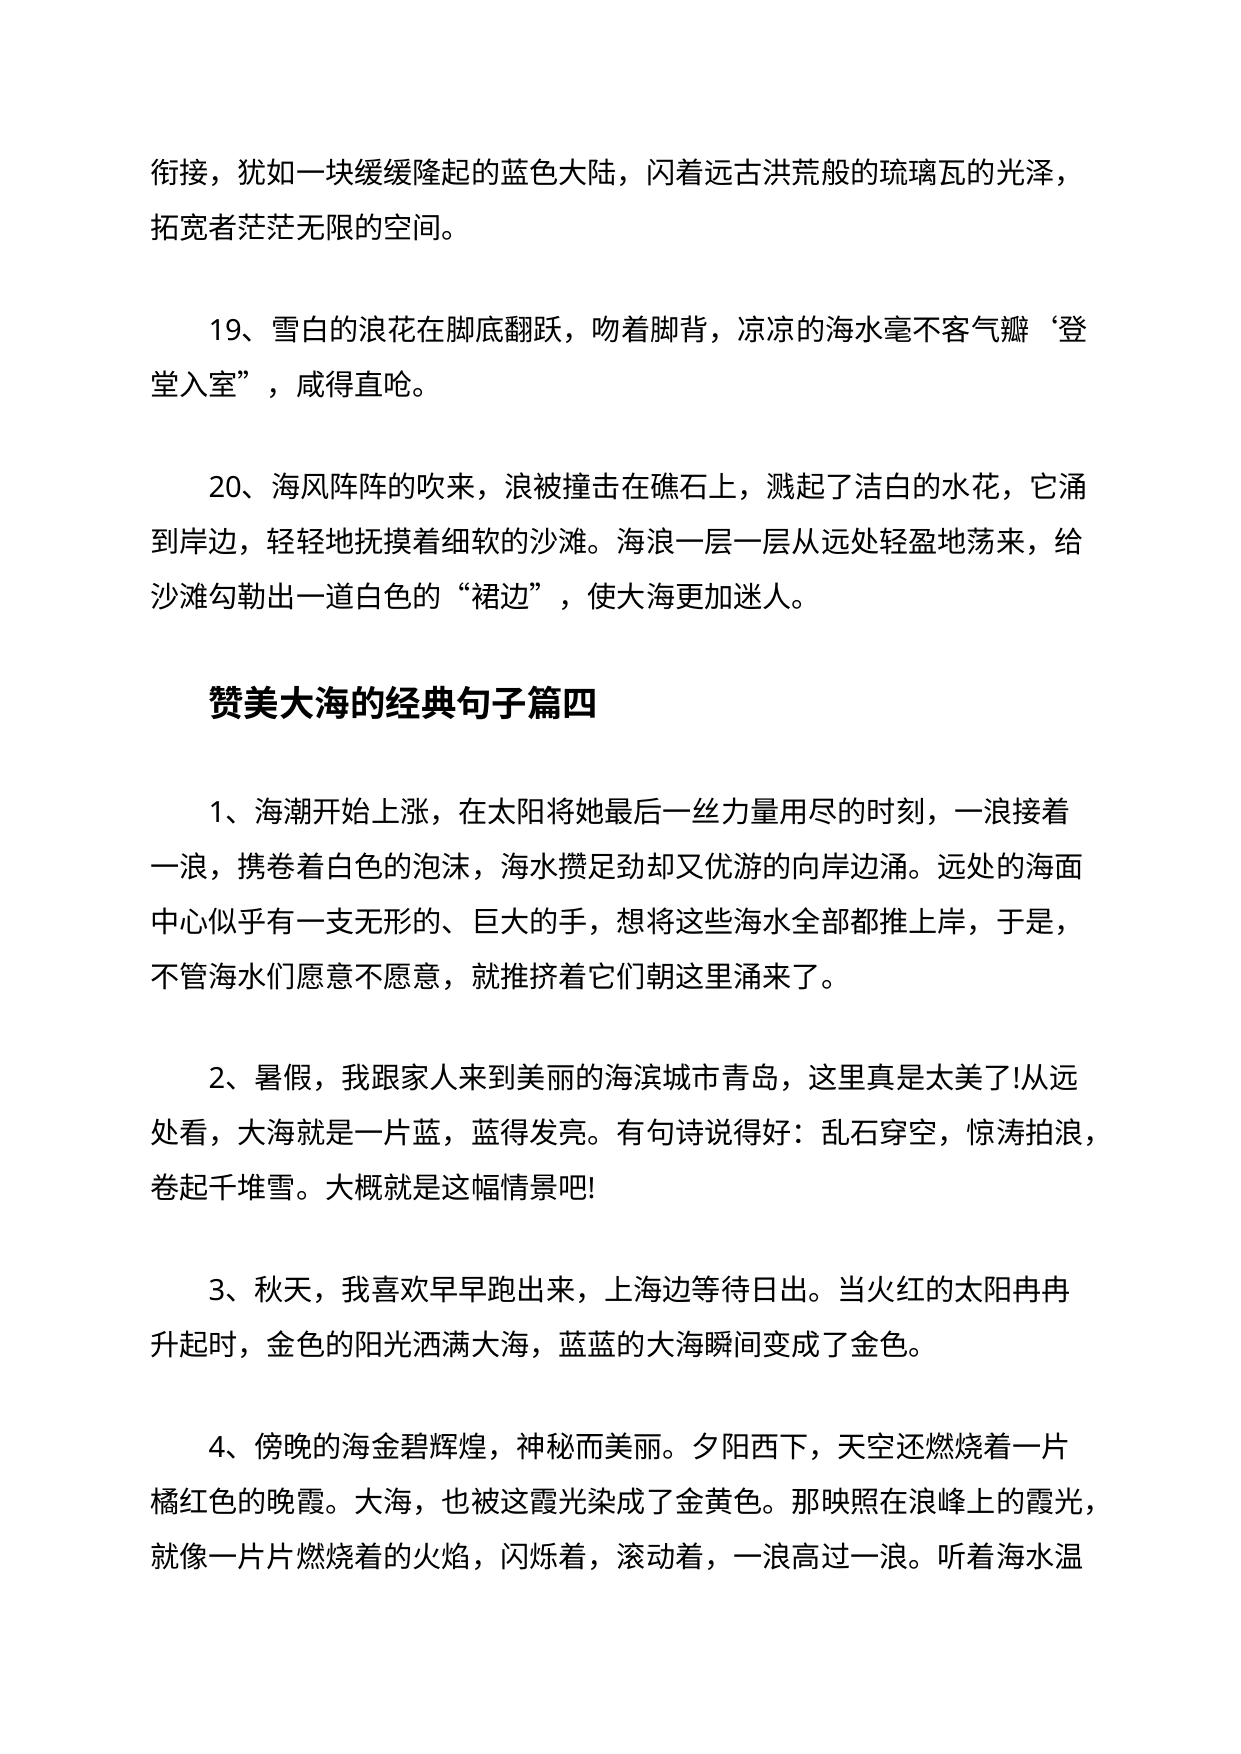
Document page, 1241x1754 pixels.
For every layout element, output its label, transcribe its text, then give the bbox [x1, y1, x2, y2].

text 赞美大海的经典句子篇四 [150, 675, 1090, 726]
text 1、海潮开始上涨，在太阳将她最后一丝力量用尽的时刻，一浪接着一浪，携卷着白色的泡沫，海水攒足劲却又优游的向岸边涌。远处的海面中心似乎有一支无形的、巨大的手，想将这些海水全部都推上岸，于是，不管海水们愿意不愿意，就推挤着它们朝这里涌来了。 [150, 788, 1090, 996]
text 2、暑假，我跟家人来到美丽的海滨城市青岛，这里真是太美了!从远处看，大海就是一片蓝，蓝得发亮。有句诗说得好：乱石穿空，惊涛拍浪，卷起千堆雪。大概就是这幅情景吧! [150, 1055, 1090, 1207]
text 20、海风阵阵的吹来，浪被撞击在礁石上，溅起了洁白的水花，它涌到岸边，轻轻地抚摸着细软的沙滩。海浪一层一层从远处轻盈地荡来，给沙滩勾勒出一道白色的“裙边”，使大海更加迷人。 [150, 463, 1090, 616]
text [150, 150, 1090, 247]
text 19、雪白的浪花在脚底翻跃，吻着脚背，凉凉的海水毫不客气瓣‘登堂入室”，咸得直呛。 [150, 307, 1090, 404]
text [150, 1424, 1090, 1576]
text 3、秋天，我喜欢早早跑出来，上海边等待日出。当火红的太阳冉冉升起时，金色的阳光洒满大海，蓝蓝的大海瞬间变成了金色。 [150, 1267, 1090, 1364]
